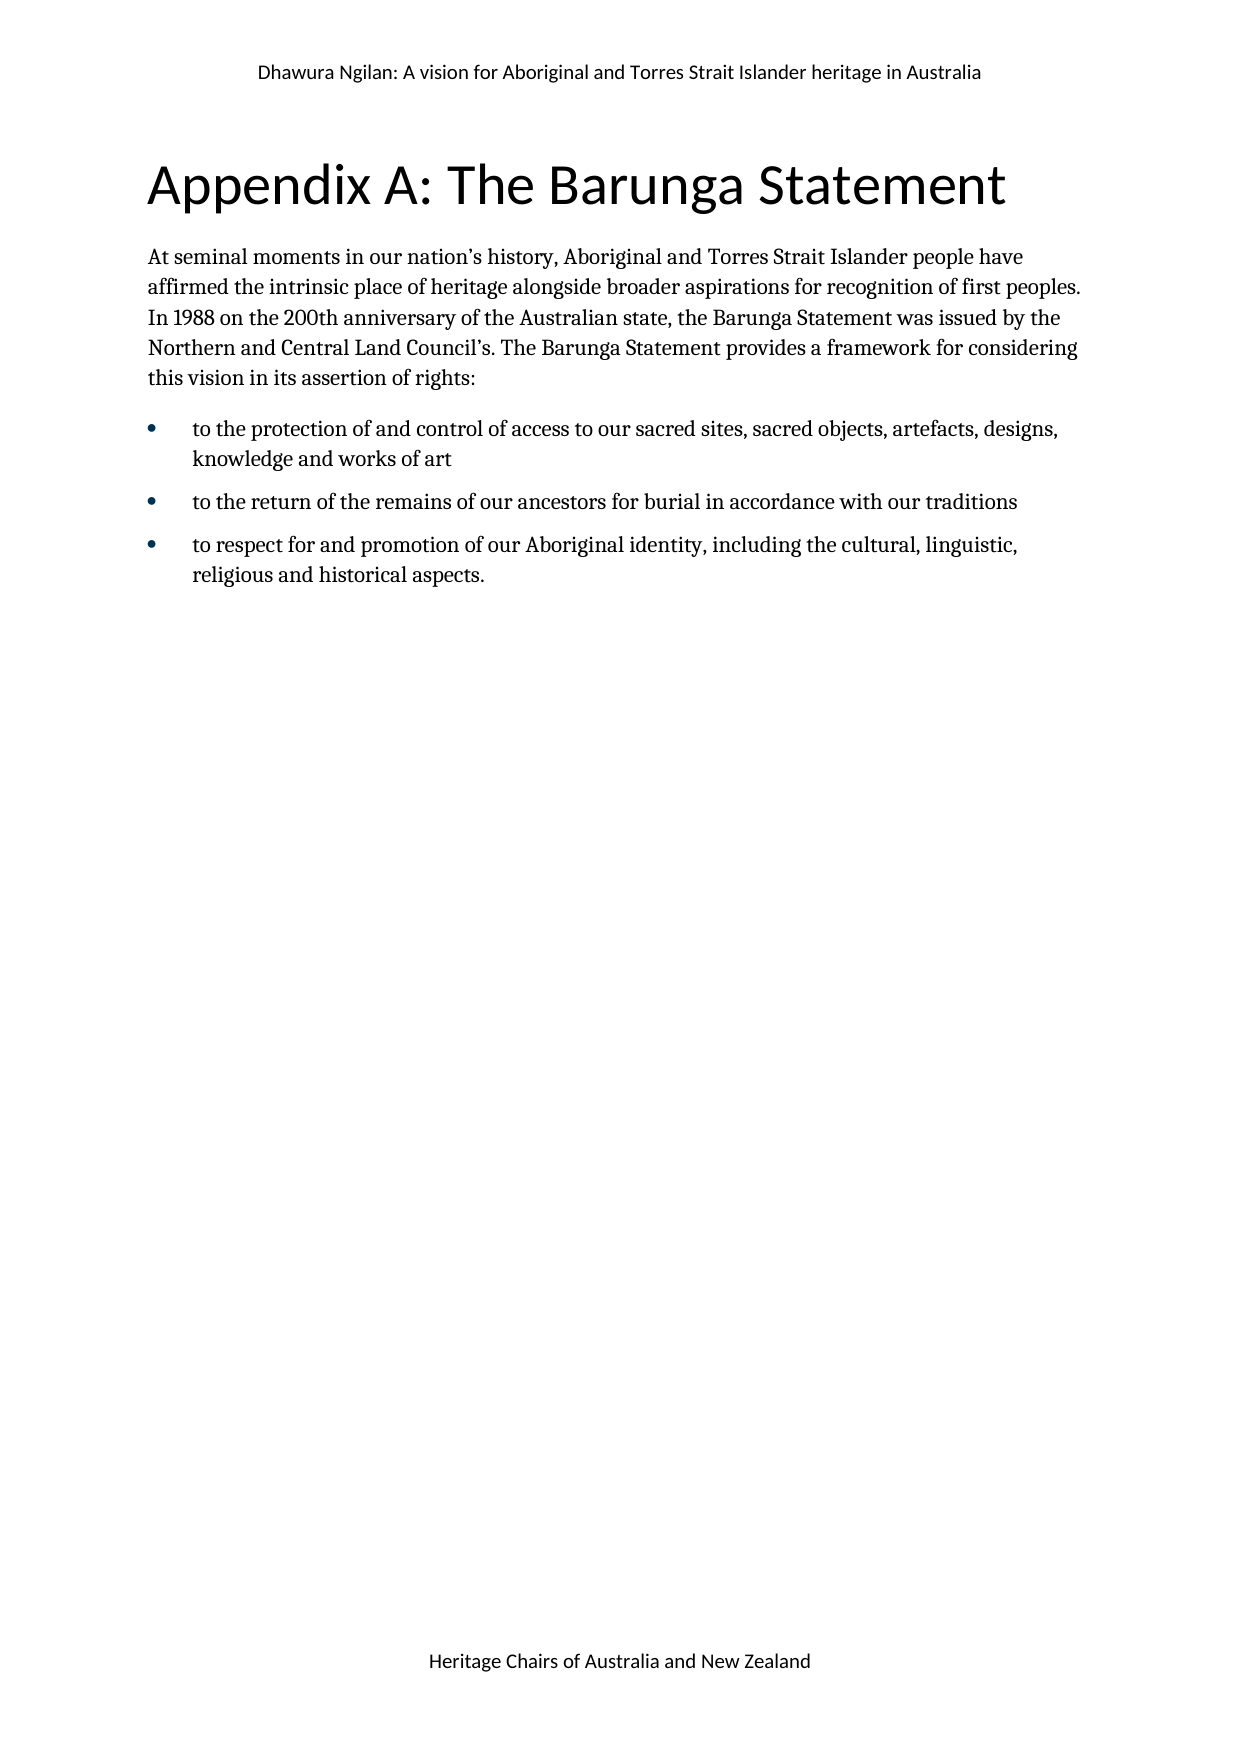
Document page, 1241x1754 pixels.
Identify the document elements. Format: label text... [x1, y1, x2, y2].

text At seminal moments in our nation’s history, Aboriginal and Torres Strait Islander people have affirmed the intrinsic place of heritage alongside broader aspirations for recognition of first peoples. In 1988 on the 200th anniversary of the Australian state, the Barunga Statement was issued by the Northern and Central Land Council’s. The Barunga Statement provides a framework for considering this vision in its assertion of rights: [148, 244, 1092, 391]
list to the protection of and control of access to our sacred sites, sacred objects, artefacts, designs, knowledge and works of art [148, 416, 1092, 472]
list to respect for and promotion of our Aboriginal identity, including the cultural, linguistic, religious and historical aspects. [148, 531, 1092, 588]
list to the return of the remains of our ancestors for burial in accordance with our traditions [148, 489, 1092, 515]
subtitle Appendix A: The Barunga Statement [148, 148, 1092, 219]
